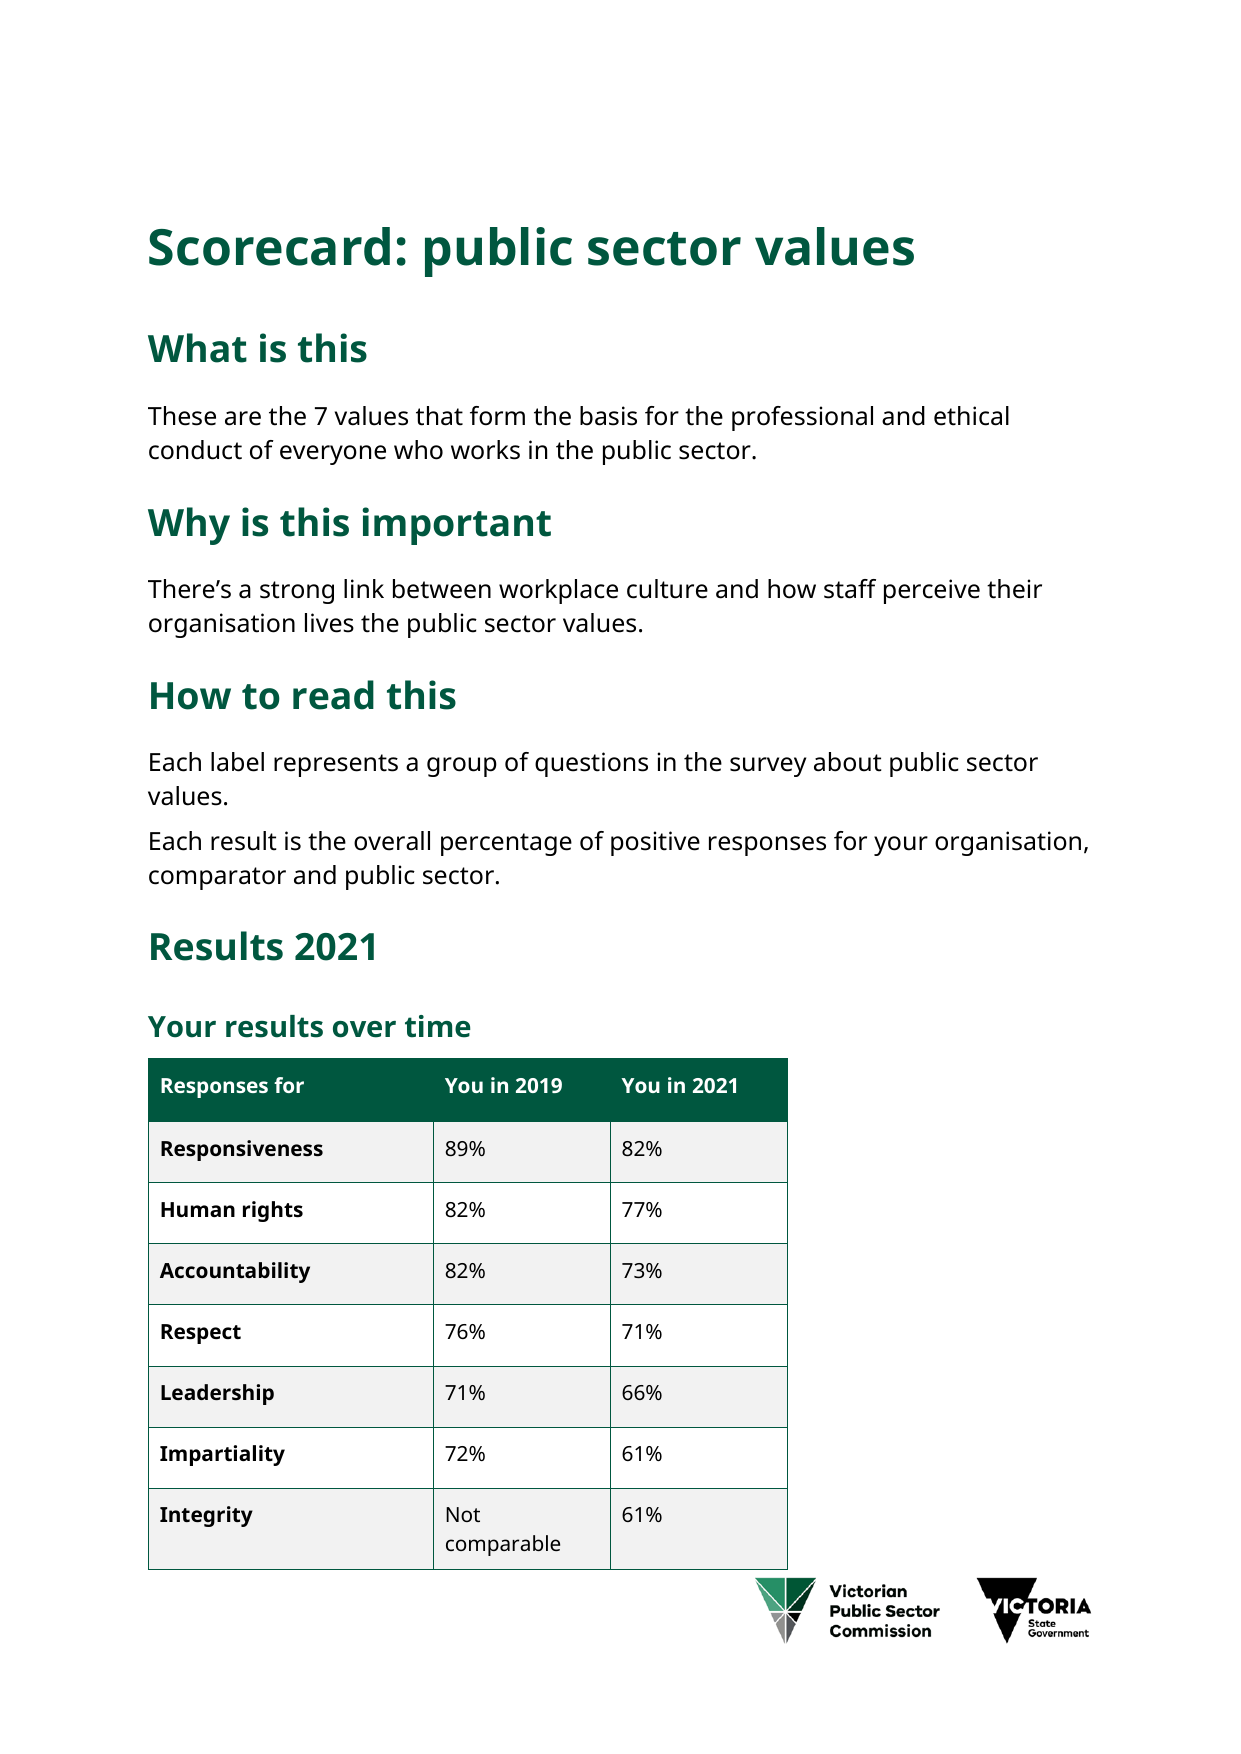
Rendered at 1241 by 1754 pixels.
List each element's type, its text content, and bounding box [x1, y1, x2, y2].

text There’s a strong link between workplace culture and how staff perceive their organisation lives the public sector values. [148, 572, 1092, 640]
subtitle Why is this important [148, 496, 1092, 547]
picture [754, 1577, 1093, 1645]
text These are the 7 values that form the basis for the professional and ethical conduct of everyone who works in the public sector. [148, 398, 1092, 467]
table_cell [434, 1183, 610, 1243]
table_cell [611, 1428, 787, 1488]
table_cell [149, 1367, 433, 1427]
subtitle Scorecard: public sector values [148, 212, 1092, 280]
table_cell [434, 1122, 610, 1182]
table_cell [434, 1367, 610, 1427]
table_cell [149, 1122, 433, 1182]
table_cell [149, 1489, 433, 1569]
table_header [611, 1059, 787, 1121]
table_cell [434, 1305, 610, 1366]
subtitle Results 2021 [148, 921, 1092, 972]
text Each result is the overall percentage of positive responses for your organisation, comparator and public sector. [148, 823, 1092, 891]
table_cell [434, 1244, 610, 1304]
subtitle Your results over time [148, 1007, 1092, 1046]
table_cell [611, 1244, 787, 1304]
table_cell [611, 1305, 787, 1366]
subtitle How to read this [148, 669, 1092, 720]
subtitle What is this [148, 323, 1092, 374]
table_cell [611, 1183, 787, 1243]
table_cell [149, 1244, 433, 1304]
text Each label represents a group of questions in the survey about public sector values. [148, 745, 1092, 813]
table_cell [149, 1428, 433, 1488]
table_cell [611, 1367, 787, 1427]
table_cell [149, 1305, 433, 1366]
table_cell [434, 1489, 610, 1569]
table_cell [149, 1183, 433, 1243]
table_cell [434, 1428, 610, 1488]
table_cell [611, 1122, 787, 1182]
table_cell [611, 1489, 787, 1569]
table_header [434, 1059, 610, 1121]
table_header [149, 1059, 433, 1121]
